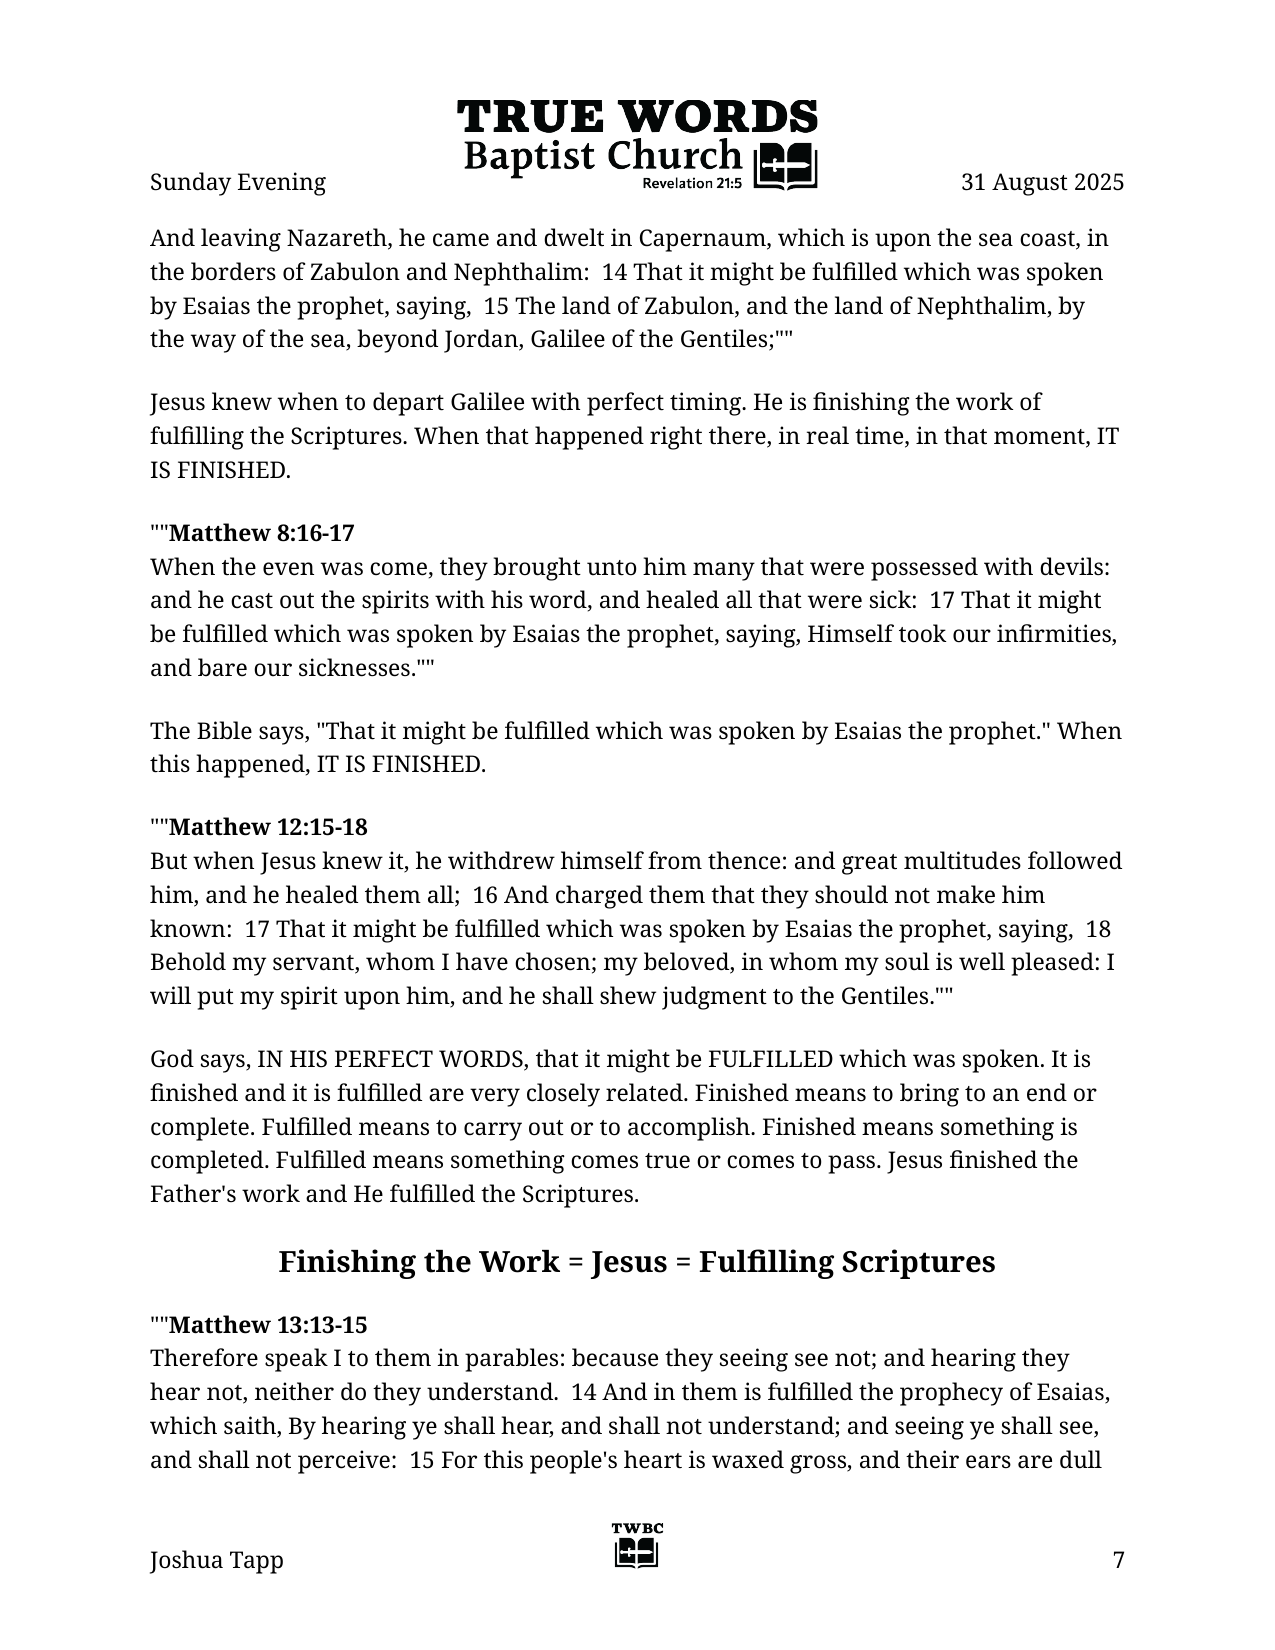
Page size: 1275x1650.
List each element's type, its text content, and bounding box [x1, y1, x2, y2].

text ""Matthew 8:16-17 When the even was come, they brought unto him many that were possessed with devils: and he cast out the spirits with his word, and healed all that were sick: 17 That it might be fulfilled which was spoken by Esaias the prophet, saying, Himself took our infirmities, and bare our sicknesses."" [150, 517, 1125, 683]
text Jesus knew when to depart Galilee with perfect timing. He is finishing the work of fulfilling the Scriptures. When that happened right there, in real time, in that moment, IT IS FINISHED. [150, 386, 1125, 485]
picture [611, 1523, 664, 1569]
text ""Matthew 12:15-18 But when Jesus knew it, he withdrew himself from thence: and great multitudes followed him, and he healed them all; 16 And charged them that they should not make him known: 17 That it might be fulfilled which was spoken by Esaias the prophet, saying, 18 Behold my servant, whom I have chosen; my beloved, in whom my soul is well pleased: I will put my spirit upon him, and he shall shew judgment to the Gentiles."" [150, 811, 1125, 1011]
text The Bible says, "That it might be fulfilled which was spoken by Esaias the prophet." When this happened, IT IS FINISHED. [150, 714, 1125, 779]
text God says, IN HIS PERFECT WORDS, that it might be FULFILLED which was spoken. It is finished and it is fulfilled are very closely related. Finished means to bring to an end or complete. Fulfilled means to carry out or to accomplish. Finished means something is completed. Fulfilled means something comes true or comes to pass. Jesus finished the Father's work and He fulfilled the Scriptures. [150, 1043, 1125, 1209]
subtitle Finishing the Work = Jesus = Fulfilling Scriptures [150, 1241, 1125, 1281]
picture [457, 100, 818, 191]
